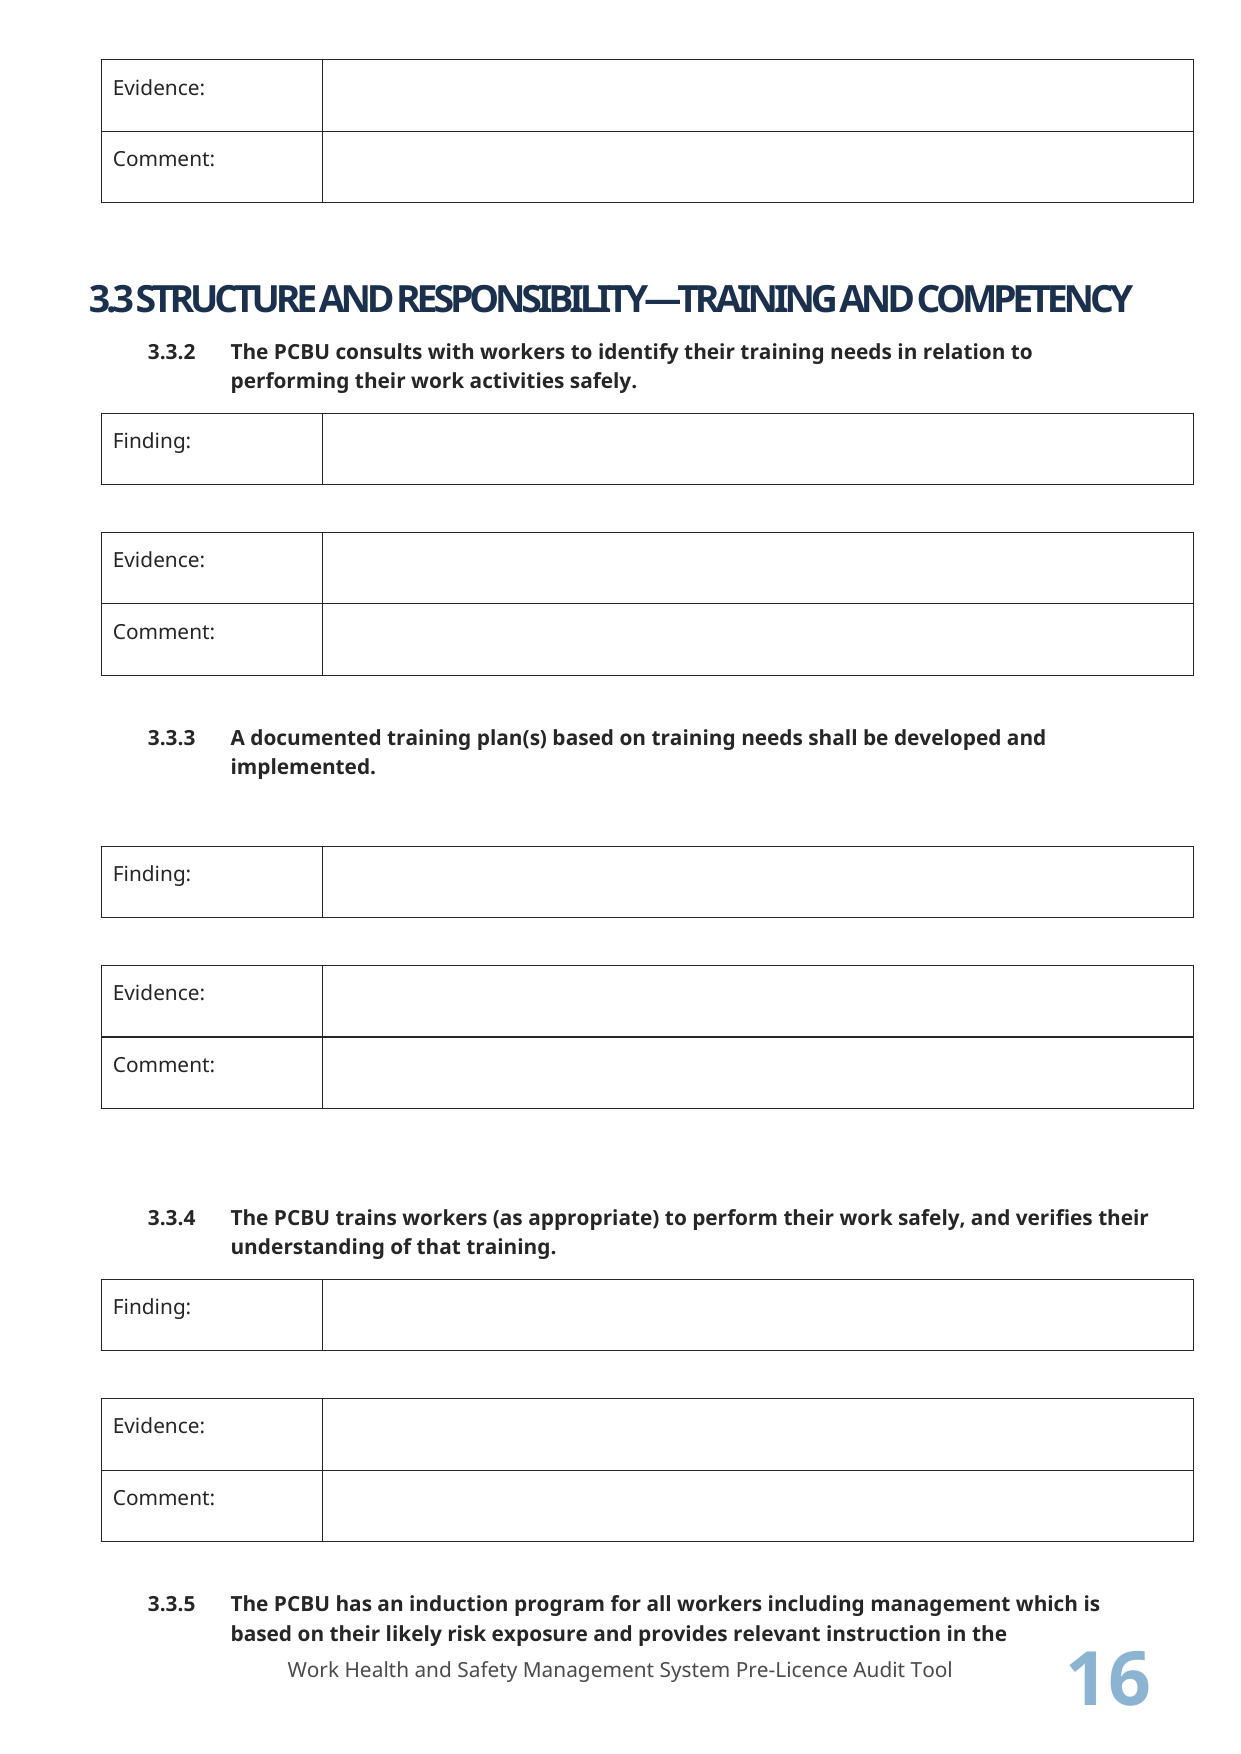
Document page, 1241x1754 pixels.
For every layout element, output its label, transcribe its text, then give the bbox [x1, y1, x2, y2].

table_cell Comment: [102, 132, 322, 202]
table_header [323, 966, 1193, 1036]
table_header Finding: [102, 1280, 322, 1350]
table_header [323, 1399, 1193, 1469]
text 3.3.4 The PCBU trains workers (as appropriate) to perform their work safely, and verifies their understanding of that training. [148, 1203, 1152, 1261]
table_cell [323, 1471, 1193, 1541]
table_header Finding: [102, 847, 322, 917]
table_header Evidence: [102, 966, 322, 1036]
table_cell [323, 1038, 1193, 1108]
table_header [323, 533, 1193, 603]
subtitle 3.3 Structure and responsibility—Training and competency [89, 270, 1152, 324]
table_header [323, 847, 1193, 917]
table_header Finding: [102, 414, 322, 484]
table_cell Comment: [102, 1038, 322, 1108]
table_header [323, 414, 1193, 484]
table_cell [323, 132, 1193, 202]
table_cell [323, 604, 1193, 675]
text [148, 1589, 1152, 1647]
table_header Evidence: [102, 60, 322, 131]
table_header [323, 1280, 1193, 1350]
text 3.3.3 A documented training plan(s) based on training needs shall be developed and implemented. [148, 723, 1152, 781]
table_header Evidence: [102, 1399, 322, 1469]
text 3.3.2 The PCBU consults with workers to identify their training needs in relation to performing their work activities safely. [148, 336, 1152, 395]
table_header [323, 60, 1193, 131]
table_header Evidence: [102, 533, 322, 603]
table_cell Comment: [102, 604, 322, 675]
table_cell Comment: [102, 1471, 322, 1541]
